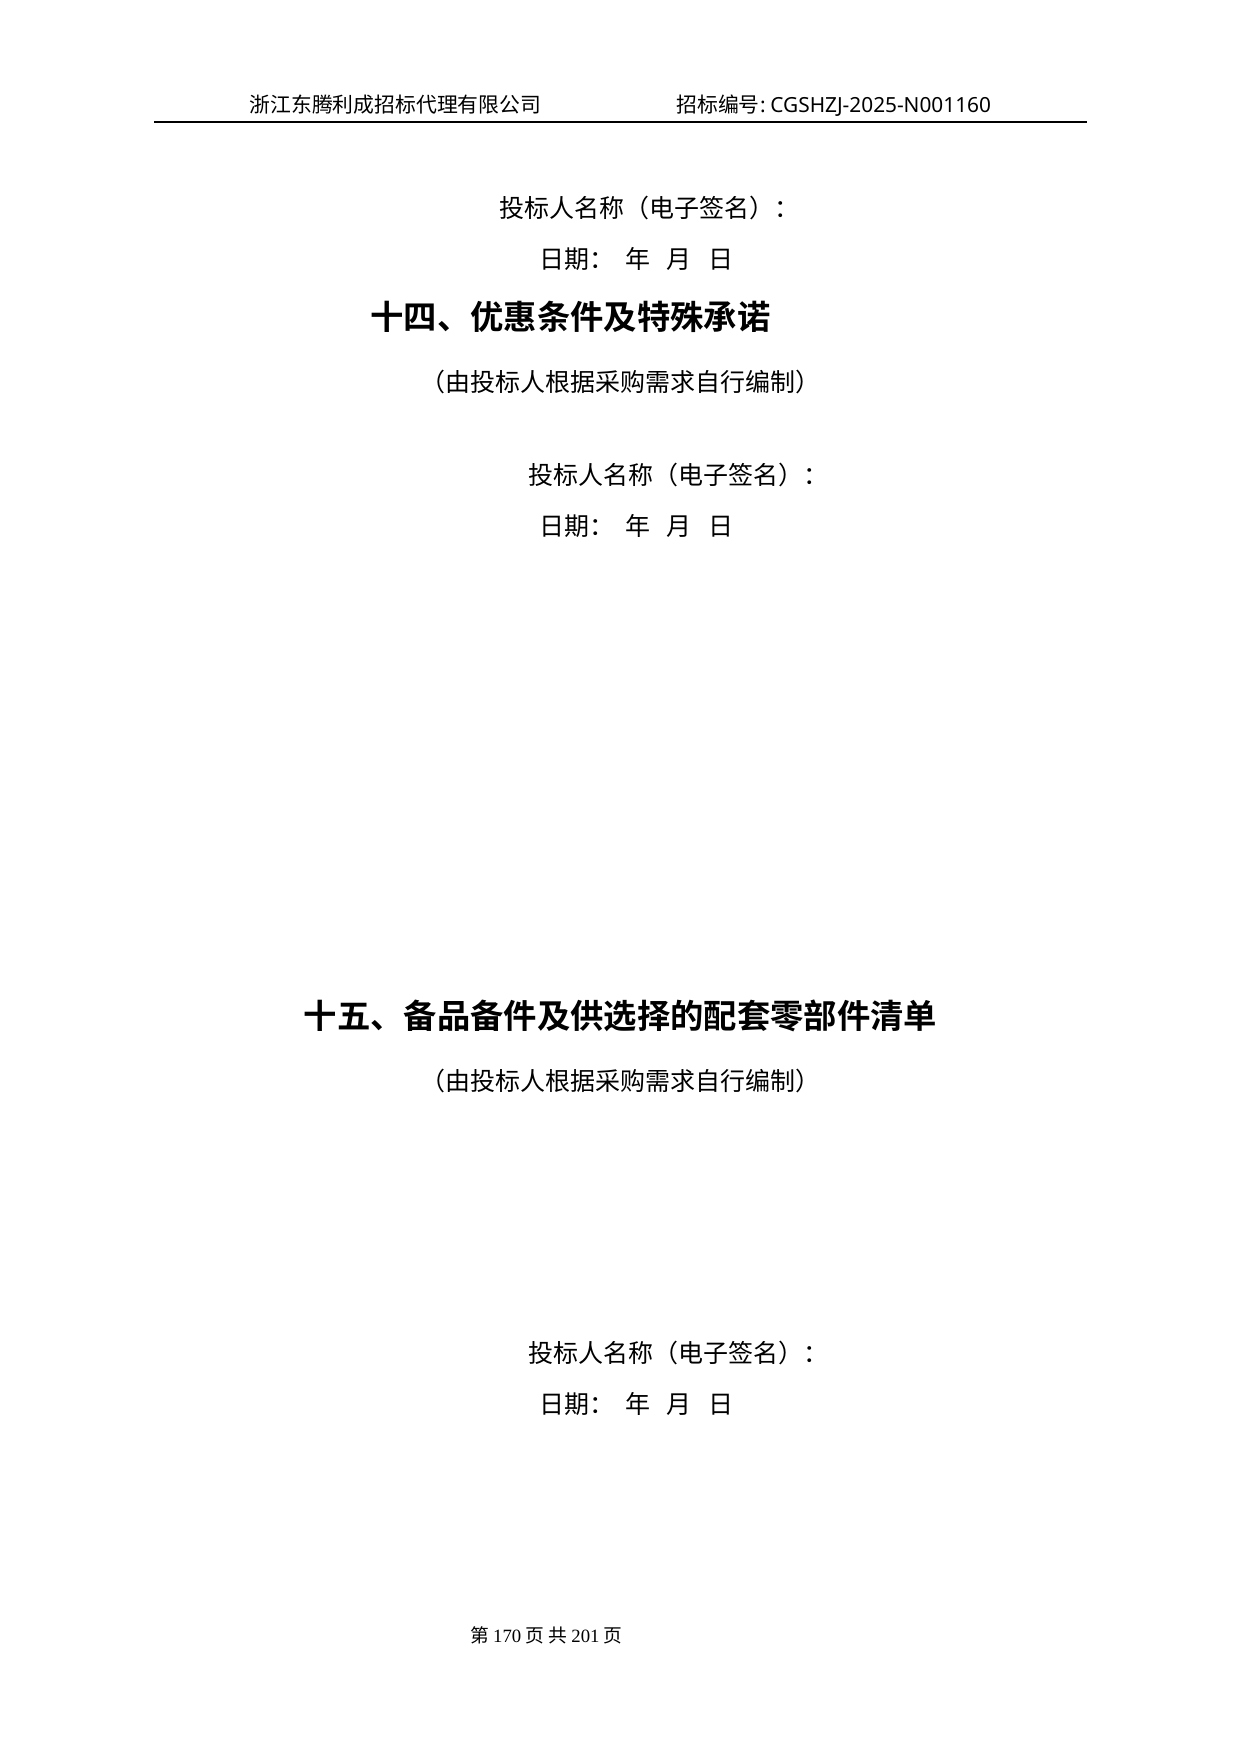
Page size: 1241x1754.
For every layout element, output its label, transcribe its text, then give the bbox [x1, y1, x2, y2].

text 投标人名称（电子签名）： [153, 189, 1087, 225]
text （由投标人根据采购需求自行编制） [153, 363, 1087, 399]
text 十五、备品备件及供选择的配套零部件清单 [153, 989, 1087, 1038]
text 投标人名称（电子签名）： [153, 1333, 1087, 1370]
text 日期： 年 月 日 [153, 506, 1087, 542]
text 日期： 年 月 日 [153, 240, 1087, 276]
text （由投标人根据采购需求自行编制） [153, 1062, 1087, 1098]
text 十四、优惠条件及特殊承诺 [153, 290, 987, 339]
text 日期： 年 月 日 [153, 1384, 1087, 1421]
text 投标人名称（电子签名）： [153, 455, 1087, 492]
